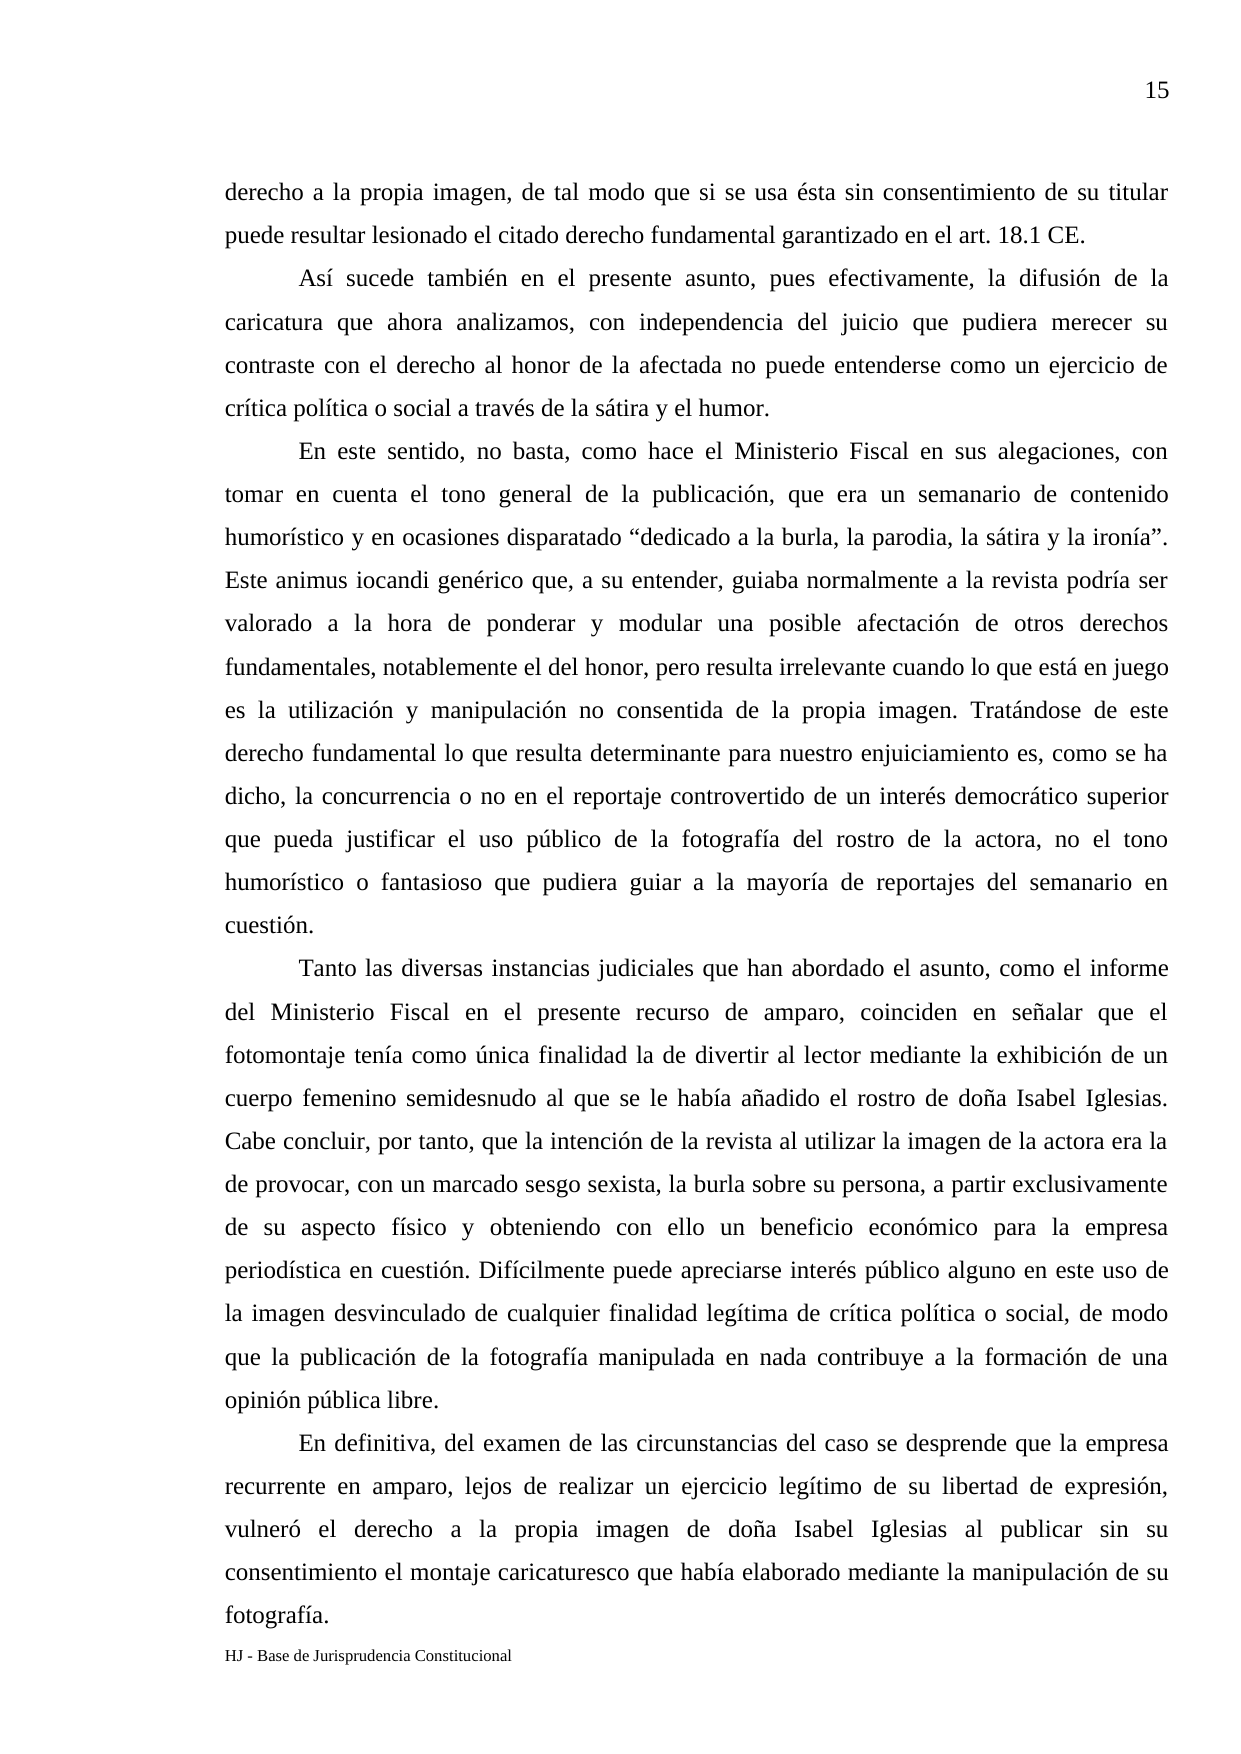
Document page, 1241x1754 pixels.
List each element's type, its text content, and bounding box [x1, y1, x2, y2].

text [224, 177, 1169, 249]
text En este sentido, no basta, como hace el Ministerio Fiscal en sus alegaciones, con tomar en cuenta el tono general de la publicación, que era un semanario de contenido humorístico y en ocasiones disparatado “dedicado a la burla, la parodia, la sátira y la ironía”. Este animus iocandi genérico que, a su entender, guiaba normalmente a la revista podría ser valorado a la hora de ponderar y modular una posible afectación de otros derechos fundamentales, notablemente el del honor, pero resulta irrelevante cuando lo que está en juego es la utilización y manipulación no consentida de la propia imagen. Tratándose de este derecho fundamental lo que resulta determinante para nuestro enjuiciamiento es, como se ha dicho, la concurrencia o no en el reportaje controvertido de un interés democrático superior que pueda justificar el uso público de la fotografía del rostro de la actora, no el tono humorístico o fantasioso que pudiera guiar a la mayoría de reportajes del semanario en cuestión. [224, 436, 1169, 939]
text En definitiva, del examen de las circunstancias del caso se desprende que la empresa recurrente en amparo, lejos de realizar un ejercicio legítimo de su libertad de expresión, vulneró el derecho a la propia imagen de doña Isabel Iglesias al publicar sin su consentimiento el montaje caricaturesco que había elaborado mediante la manipulación de su fotografía. [224, 1428, 1169, 1629]
text Así sucede también en el presente asunto, pues efectivamente, la difusión de la caricatura que ahora analizamos, con independencia del juicio que pudiera merecer su contraste con el derecho al honor de la afectada no puede entenderse como un ejercicio de crítica política o social a través de la sátira y el humor. [224, 263, 1169, 422]
text Tanto las diversas instancias judiciales que han abordado el asunto, como el informe del Ministerio Fiscal en el presente recurso de amparo, coinciden en señalar que el fotomontaje tenía como única finalidad la de divertir al lector mediante la exhibición de un cuerpo femenino semidesnudo al que se le había añadido el rostro de doña Isabel Iglesias. Cabe concluir, por tanto, que la intención de la revista al utilizar la imagen de la actora era la de provocar, con un marcado sesgo sexista, la burla sobre su persona, a partir exclusivamente de su aspecto físico y obteniendo con ello un beneficio económico para la empresa periodística en cuestión. Difícilmente puede apreciarse interés público alguno en este uso de la imagen desvinculado de cualquier finalidad legítima de crítica política o social, de modo que la publicación de la fotografía manipulada en nada contribuye a la formación de una opinión pública libre. [224, 953, 1169, 1413]
